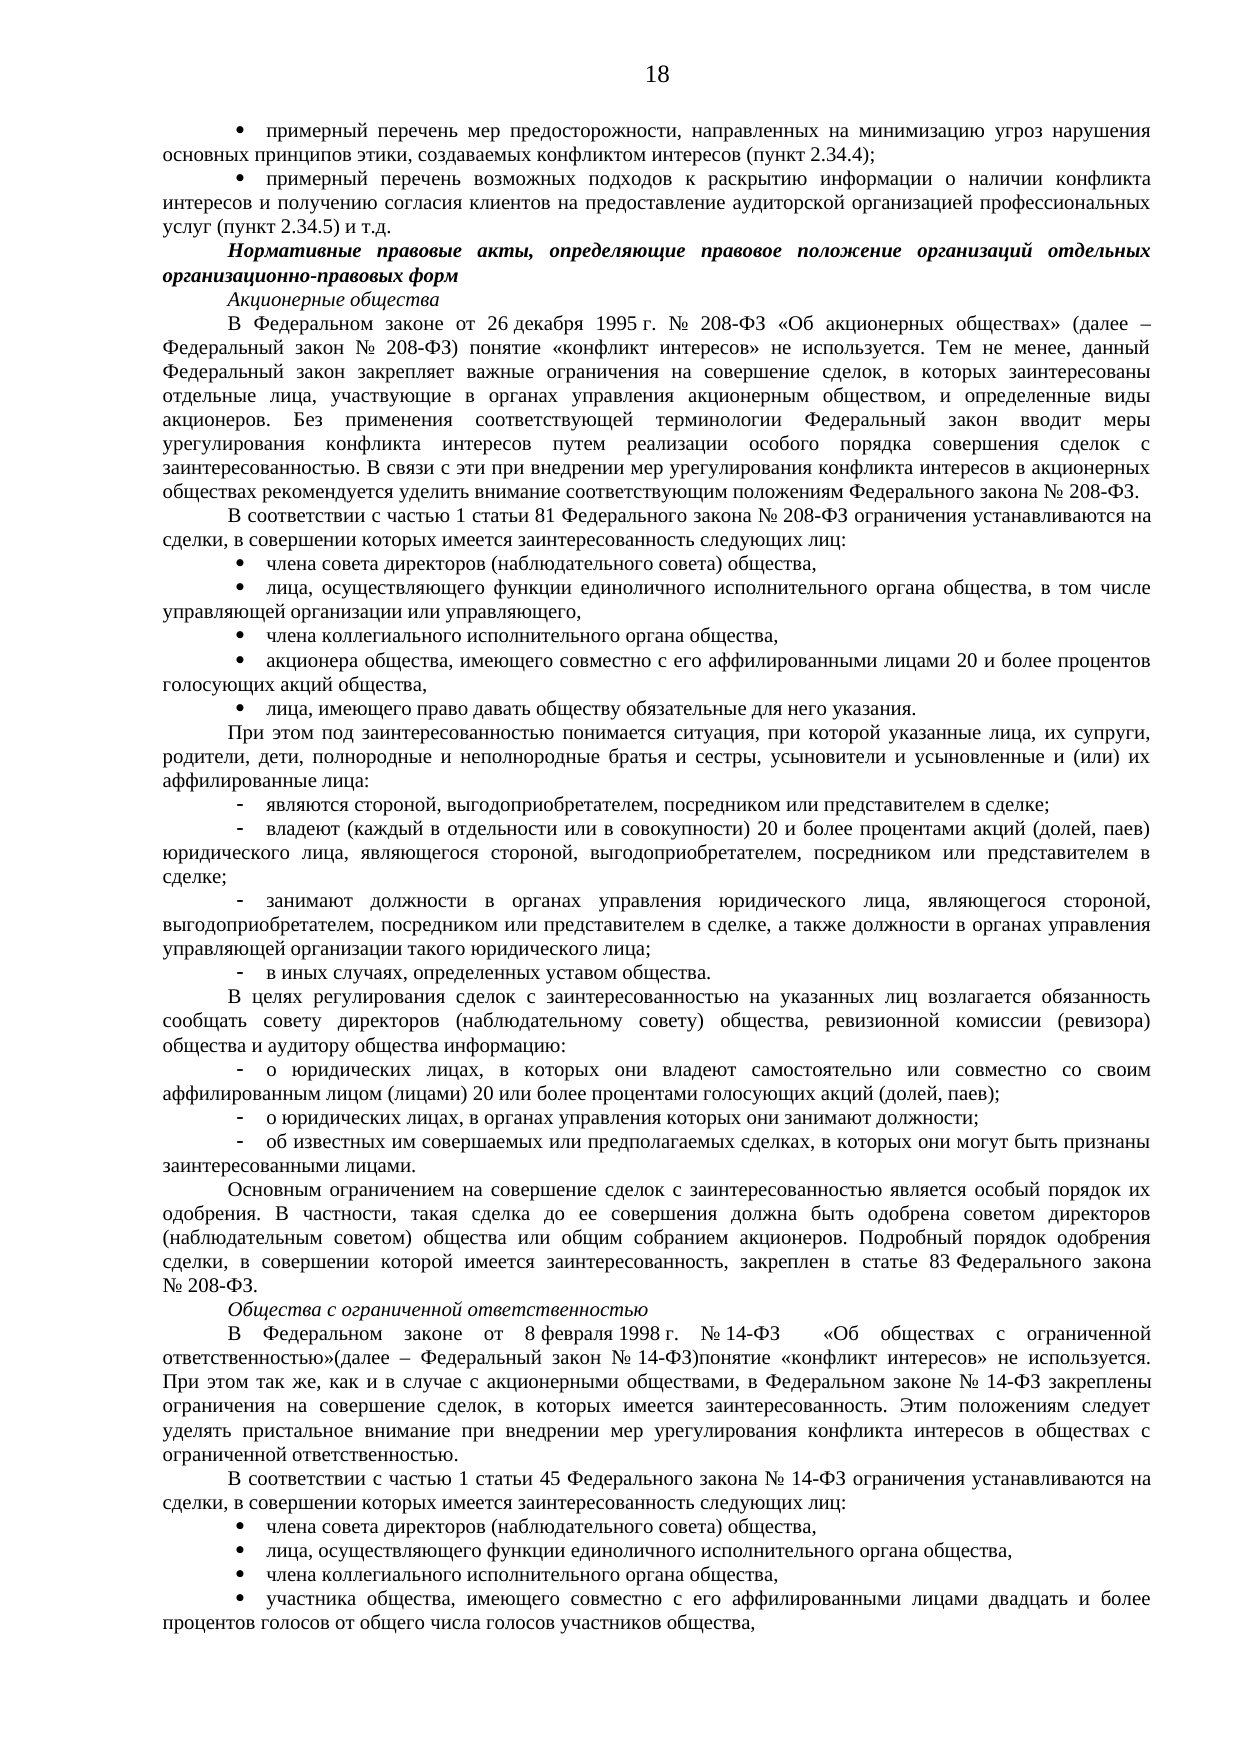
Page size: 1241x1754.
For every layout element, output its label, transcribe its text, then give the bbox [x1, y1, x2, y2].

text Нормативные правовые акты, определяющие правовое положение организаций отдельных организационно-правовых форм [162, 238, 1152, 287]
list примерный перечень мер предосторожности, направленных на минимизацию угроз нарушения основных принципов этики, создаваемых конфликтом интересов (пункт 2.34.4); [162, 118, 1152, 166]
list примерный перечень возможных подходов к раскрытию информации о наличии конфликта интересов и получению согласия клиентов на предоставление аудиторской организацией профессиональных услуг (пункт 2.34.5) и т.д. [162, 166, 1152, 238]
list о юридических лицах, в которых они владеют самостоятельно или совместно со своим аффилированным лицом (лицами) 20 или более процентами голосующих акций (долей, паев); [162, 1057, 1152, 1105]
text Акционерные общества [162, 287, 1152, 311]
list лица, осуществляющего функции единоличного исполнительного органа общества, в том числе управляющей организации или управляющего, [162, 575, 1152, 623]
text Общества с ограниченной ответственностью [162, 1297, 1152, 1321]
list члена коллегиального исполнительного органа общества, [162, 623, 1152, 647]
list в иных случаях, определенных уставом общества. [162, 960, 1152, 984]
text В соответствии с частью 1 статьи 81 Федерального закона № 208-ФЗ ограничения устанавливаются на сделки, в совершении которых имеется заинтересованность следующих лиц: [162, 503, 1152, 551]
list акционера общества, имеющего совместно с его аффилированными лицами 20 и более процентов голосующих акций общества, [162, 647, 1152, 696]
text При этом под заинтересованностью понимается ситуация, при которой указанные лица, их супруги, родители, дети, полнородные и неполнородные братья и сестры, усыновители и усыновленные и (или) их аффилированные лица: [162, 720, 1152, 792]
list участника общества, имеющего совместно с его аффилированными лицами двадцать и более процентов голосов от общего числа голосов участников общества, [162, 1586, 1152, 1634]
text В Федеральном законе от 8 февраля 1998 г. № 14-ФЗ «Об обществах с ограниченной ответственностью»(далее – Федеральный закон № 14-ФЗ)понятие «конфликт интересов» не используется. При этом так же, как и в случае с акционерными обществами, в Федеральном законе № 14-ФЗ закреплены ограничения на совершение сделок, в которых имеется заинтересованность. Этим положениям следует уделять пристальное внимание при внедрении мер урегулирования конфликта интересов в обществах с ограниченной ответственностью. [162, 1321, 1152, 1466]
list члена коллегиального исполнительного органа общества, [162, 1562, 1152, 1586]
text В Федеральном законе от 26 декабря 1995 г. № 208-ФЗ «Об акционерных обществах» (далее – Федеральный закон № 208-ФЗ) понятие «конфликт интересов» не используется. Тем не менее, данный Федеральный закон закрепляет важные ограничения на совершение сделок, в которых заинтересованы отдельные лица, участвующие в органах управления акционерным обществом, и определенные виды акционеров. Без применения соответствующей терминологии Федеральный закон вводит меры урегулирования конфликта интересов путем реализации особого порядка совершения сделок с заинтересованностью. В связи с эти при внедрении мер урегулирования конфликта интересов в акционерных обществах рекомендуется уделить внимание соответствующим положениям Федерального закона № 208-ФЗ. [162, 311, 1152, 503]
list члена совета директоров (наблюдательного совета) общества, [162, 551, 1152, 575]
list члена совета директоров (наблюдательного совета) общества, [162, 1514, 1152, 1538]
list занимают должности в органах управления юридического лица, являющегося стороной, выгодоприобретателем, посредником или представителем в сделке, а также должности в органах управления управляющей организации такого юридического лица; [162, 888, 1152, 960]
list лица, осуществляющего функции единоличного исполнительного органа общества, [162, 1538, 1152, 1562]
list об известных им совершаемых или предполагаемых сделках, в которых они могут быть признаны заинтересованными лицами. [162, 1129, 1152, 1177]
text В соответствии с частью 1 статьи 45 Федерального закона № 14-ФЗ ограничения устанавливаются на сделки, в совершении которых имеется заинтересованность следующих лиц: [162, 1466, 1152, 1514]
text Основным ограничением на совершение сделок с заинтересованностью является особый порядок их одобрения. В частности, такая сделка до ее совершения должна быть одобрена советом директоров (наблюдательным советом) общества или общим собранием акционеров. Подробный порядок одобрения сделки, в совершении которой имеется заинтересованность, закреплен в статье 83 Федерального закона № 208-ФЗ. [162, 1177, 1152, 1297]
list о юридических лицах, в органах управления которых они занимают должности; [162, 1105, 1152, 1129]
list владеют (каждый в отдельности или в совокупности) 20 и более процентами акций (долей, паев) юридического лица, являющегося стороной, выгодоприобретателем, посредником или представителем в сделке; [162, 816, 1152, 888]
list являются стороной, выгодоприобретателем, посредником или представителем в сделке; [162, 792, 1152, 816]
list лица, имеющего право давать обществу обязательные для него указания. [162, 696, 1152, 720]
text В целях регулирования сделок с заинтересованностью на указанных лиц возлагается обязанность сообщать совету директоров (наблюдательному совету) общества, ревизионной комиссии (ревизора) общества и аудитору общества информацию: [162, 984, 1152, 1057]
